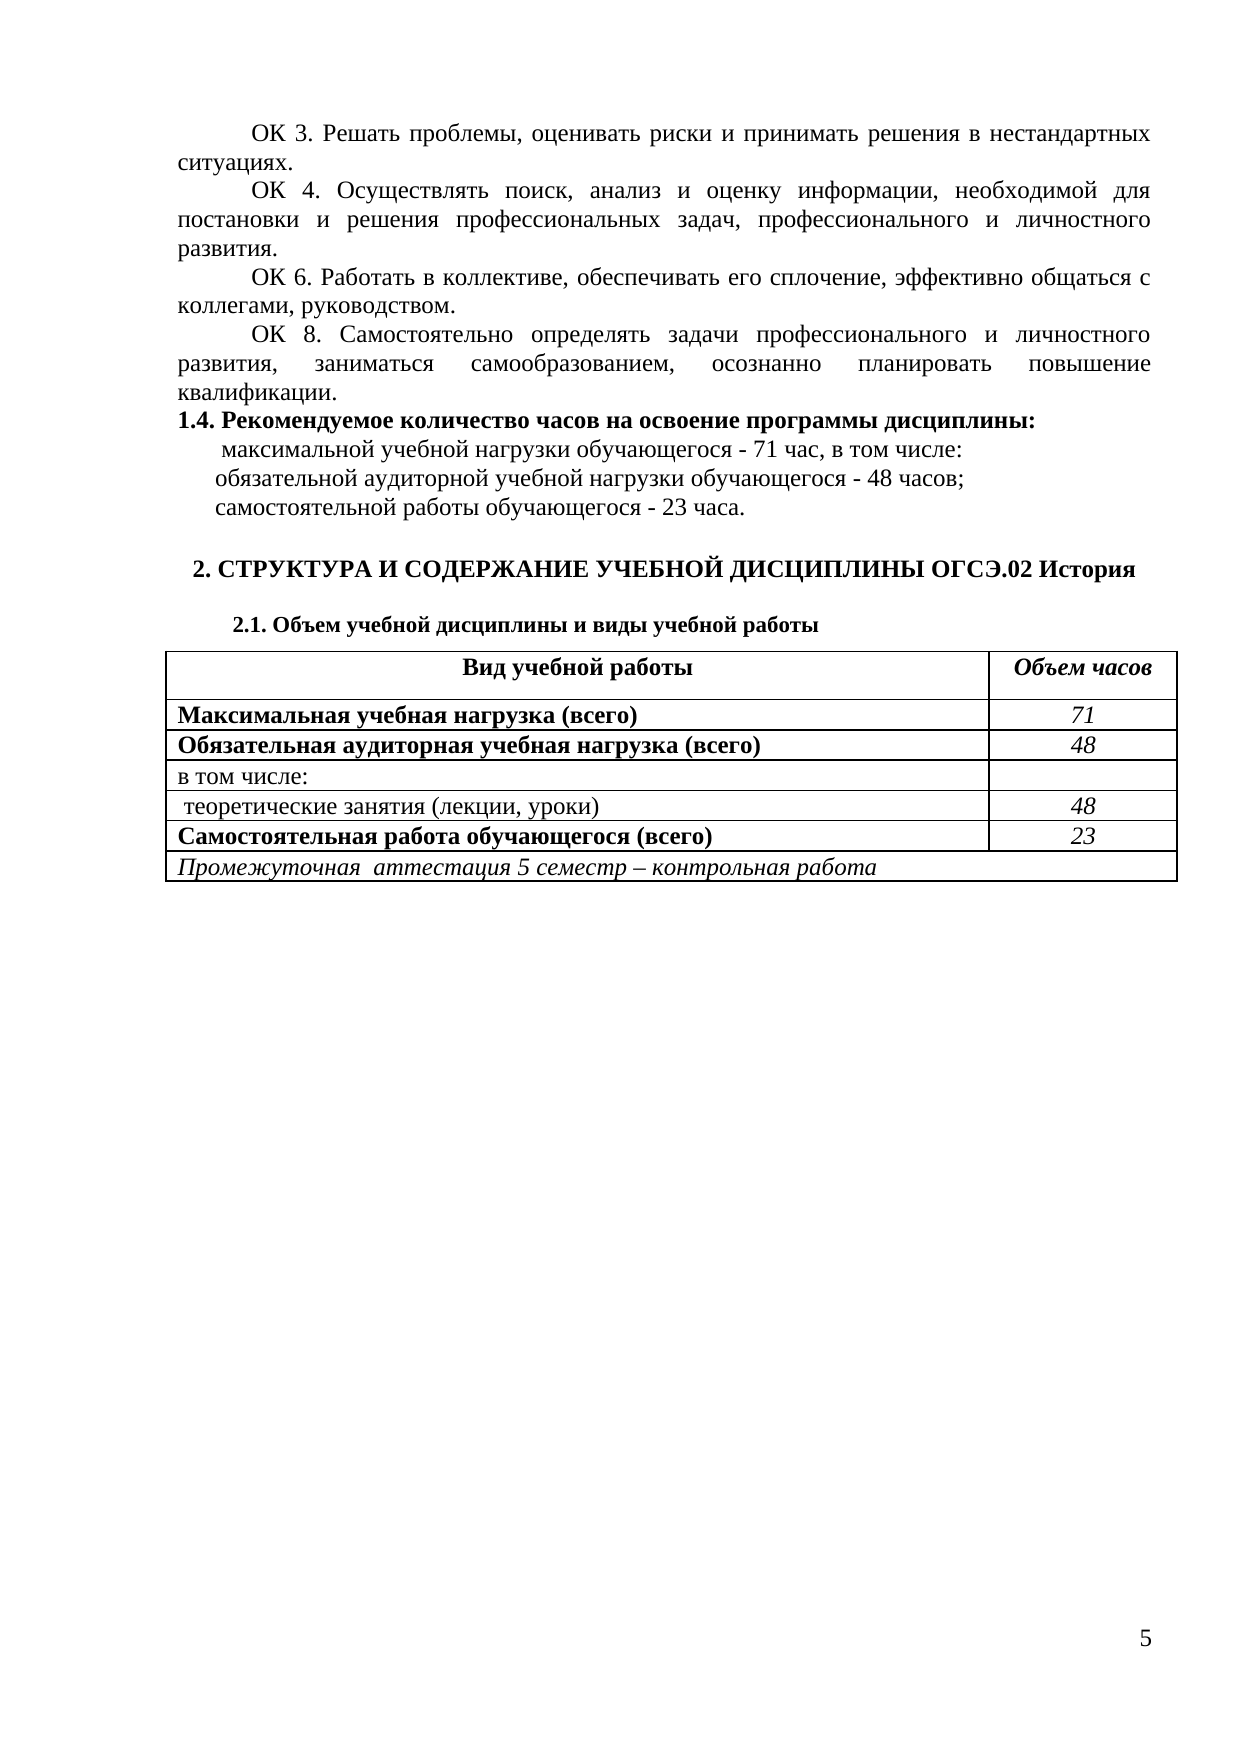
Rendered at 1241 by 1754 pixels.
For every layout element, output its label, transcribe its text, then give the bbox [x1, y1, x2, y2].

table_header Объем часов [990, 652, 1176, 698]
text самостоятельной работы обучающегося - 23 часа. [215, 492, 1152, 521]
table_header Вид учебной работы [167, 652, 988, 698]
table_cell Самостоятельная работа обучающегося (всего) [167, 821, 988, 850]
text ОК 6. Работать в коллективе, обеспечивать его сплочение, эффективно общаться с коллегами, руководством. [177, 262, 1152, 319]
table_cell теоретические занятия (лекции, уроки) [167, 791, 988, 820]
table_cell 71 [990, 700, 1176, 729]
text обязательной аудиторной учебной нагрузки обучающегося - 48 часов; [215, 463, 1152, 492]
table_cell в том числе: [167, 761, 988, 789]
table_cell Обязательная аудиторная учебная нагрузка (всего) [167, 731, 988, 759]
text 2.1. Объем учебной дисциплины и виды учебной работы [158, 611, 1152, 637]
text ОК 8. Самостоятельно определять задачи профессионального и личностного развития, заниматься самообразованием, осознанно планировать повышение квалификации. [177, 319, 1152, 406]
text 2. СТРУКТУРА И СОДЕРЖАНИЕ УЧЕБНОЙ ДИСЦИПЛИНЫ ОГСЭ.02 История [177, 554, 1152, 582]
text ОК 3. Решать проблемы, оценивать риски и принимать решения в нестандартных ситуациях. [177, 118, 1152, 176]
table_cell Максимальная учебная нагрузка (всего) [167, 700, 988, 729]
text 1.4. Рекомендуемое количество часов на освоение программы дисциплины: [177, 406, 1152, 434]
table_cell 48 [990, 791, 1176, 820]
text ОК 4. Осуществлять поиск, анализ и оценку информации, необходимой для постановки и решения профессиональных задач, профессионального и личностного развития. [177, 176, 1152, 262]
table_cell Промежуточная аттестация 5 семестр – контрольная работа [167, 852, 1176, 880]
table_cell [990, 761, 1176, 789]
text максимальной учебной нагрузки обучающегося - 71 час, в том числе: [177, 434, 1152, 463]
table_cell 48 [990, 731, 1176, 759]
table_cell 23 [990, 821, 1176, 850]
